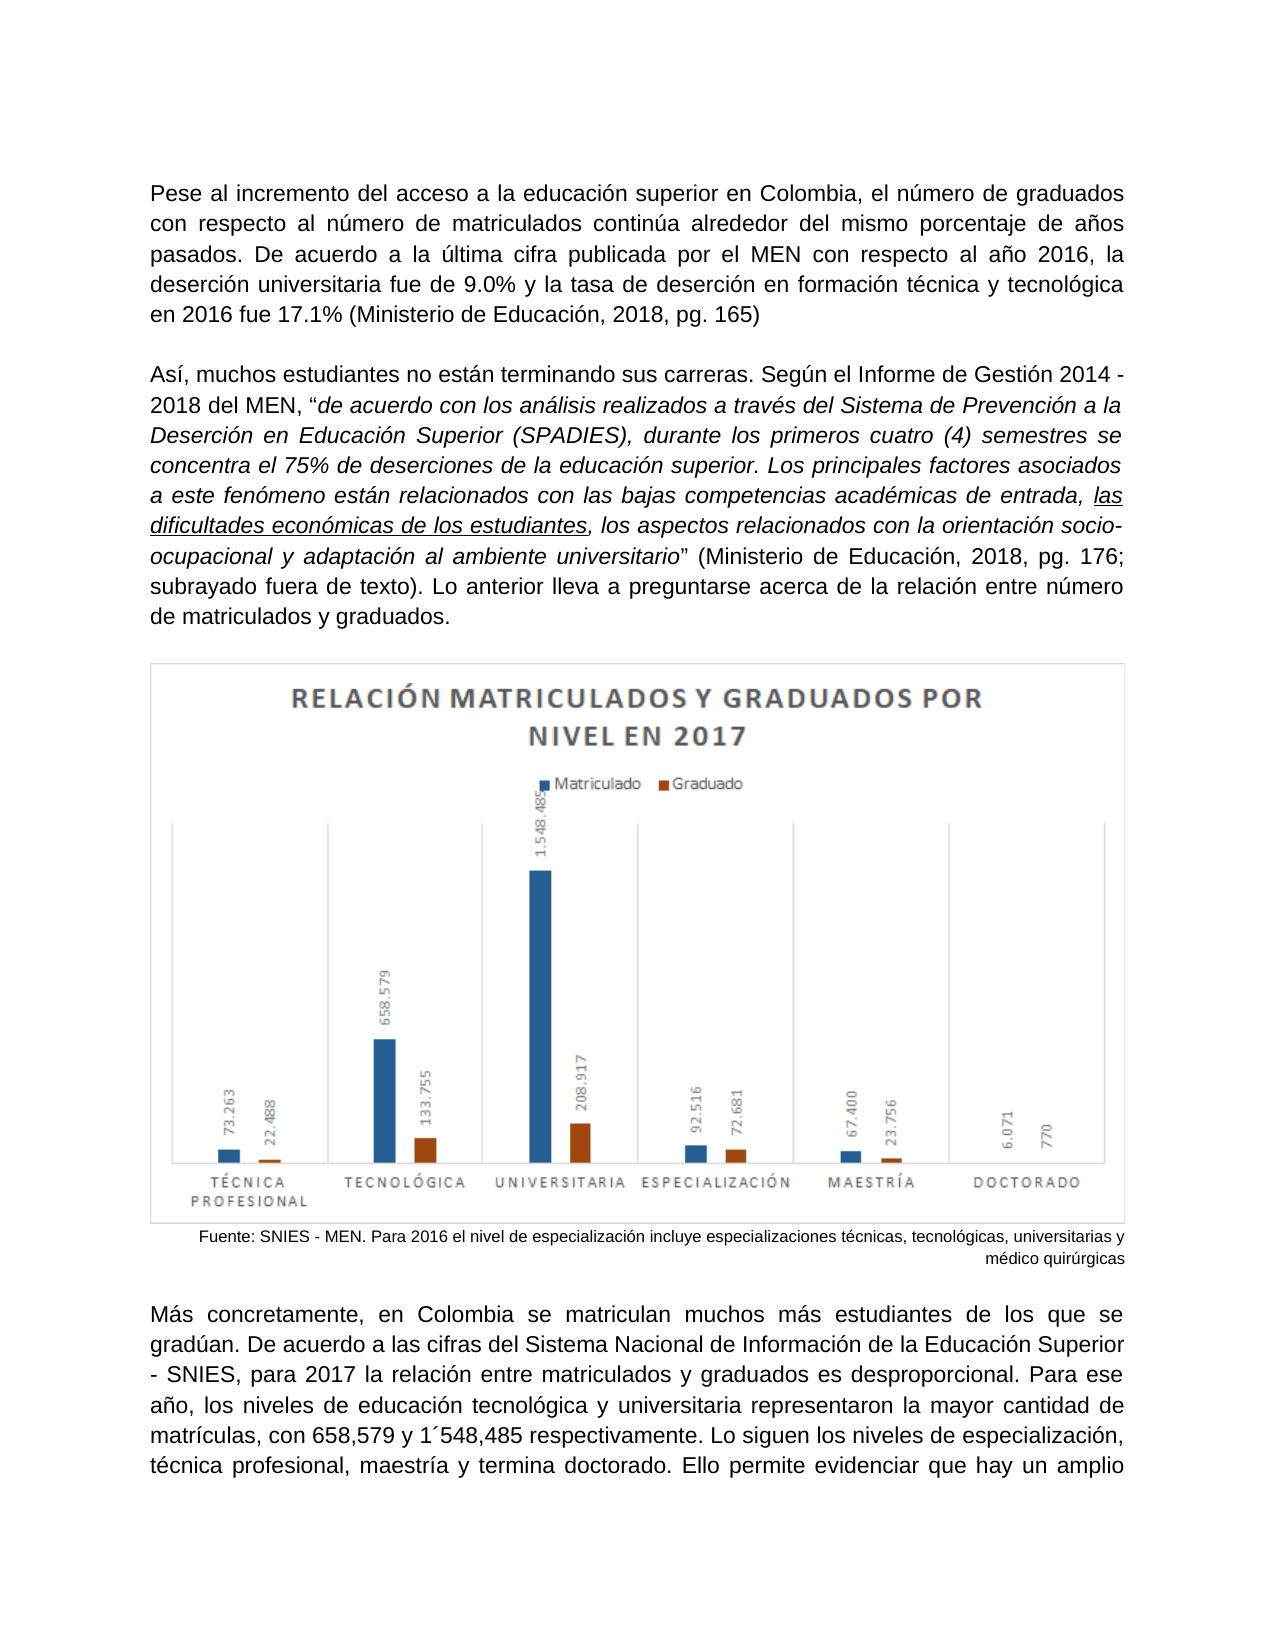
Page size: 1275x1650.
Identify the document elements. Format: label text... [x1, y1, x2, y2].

text Pese al incremento del acceso a la educación superior en Colombia, el número de graduados con respecto al número de matriculados continúa alrededor del mismo porcentaje de años pasados. De acuerdo a la última cifra publicada por el MEN con respecto al año 2016, la deserción universitaria fue de 9.0% y la tasa de deserción en formación técnica y tecnológica en 2016 fue 17.1% (Ministerio de Educación, 2018, pg. 165) [150, 150, 1125, 327]
text Así, muchos estudiantes no están terminando sus carreras. Según el Informe de Gestión 2014 - 2018 del MEN, “de acuerdo con los análisis realizados a través del Sistema de Prevención a la Deserción en Educación Superior (SPADIES), durante los primeros cuatro (4) semestres se concentra el 75% de deserciones de la educación superior. Los principales factores asociados a este fenómeno están relacionados con las bajas competencias académicas de entrada, las dificultades económicas de los estudiantes, los aspectos relacionados con la orientación socio-ocupacional y adaptación al ambiente universitario” (Ministerio de Educación, 2018, pg. 176; subrayado fuera de texto). Lo anterior lleva a preguntarse acerca de la relación entre número de matriculados y graduados. [150, 361, 1125, 629]
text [150, 1301, 1125, 1478]
picture [150, 663, 1125, 1224]
text Fuente: SNIES - MEN. Para 2016 el nivel de especialización incluye especializaciones técnicas, tecnológicas, universitarias y médico quirúrgicas [150, 1224, 1125, 1268]
